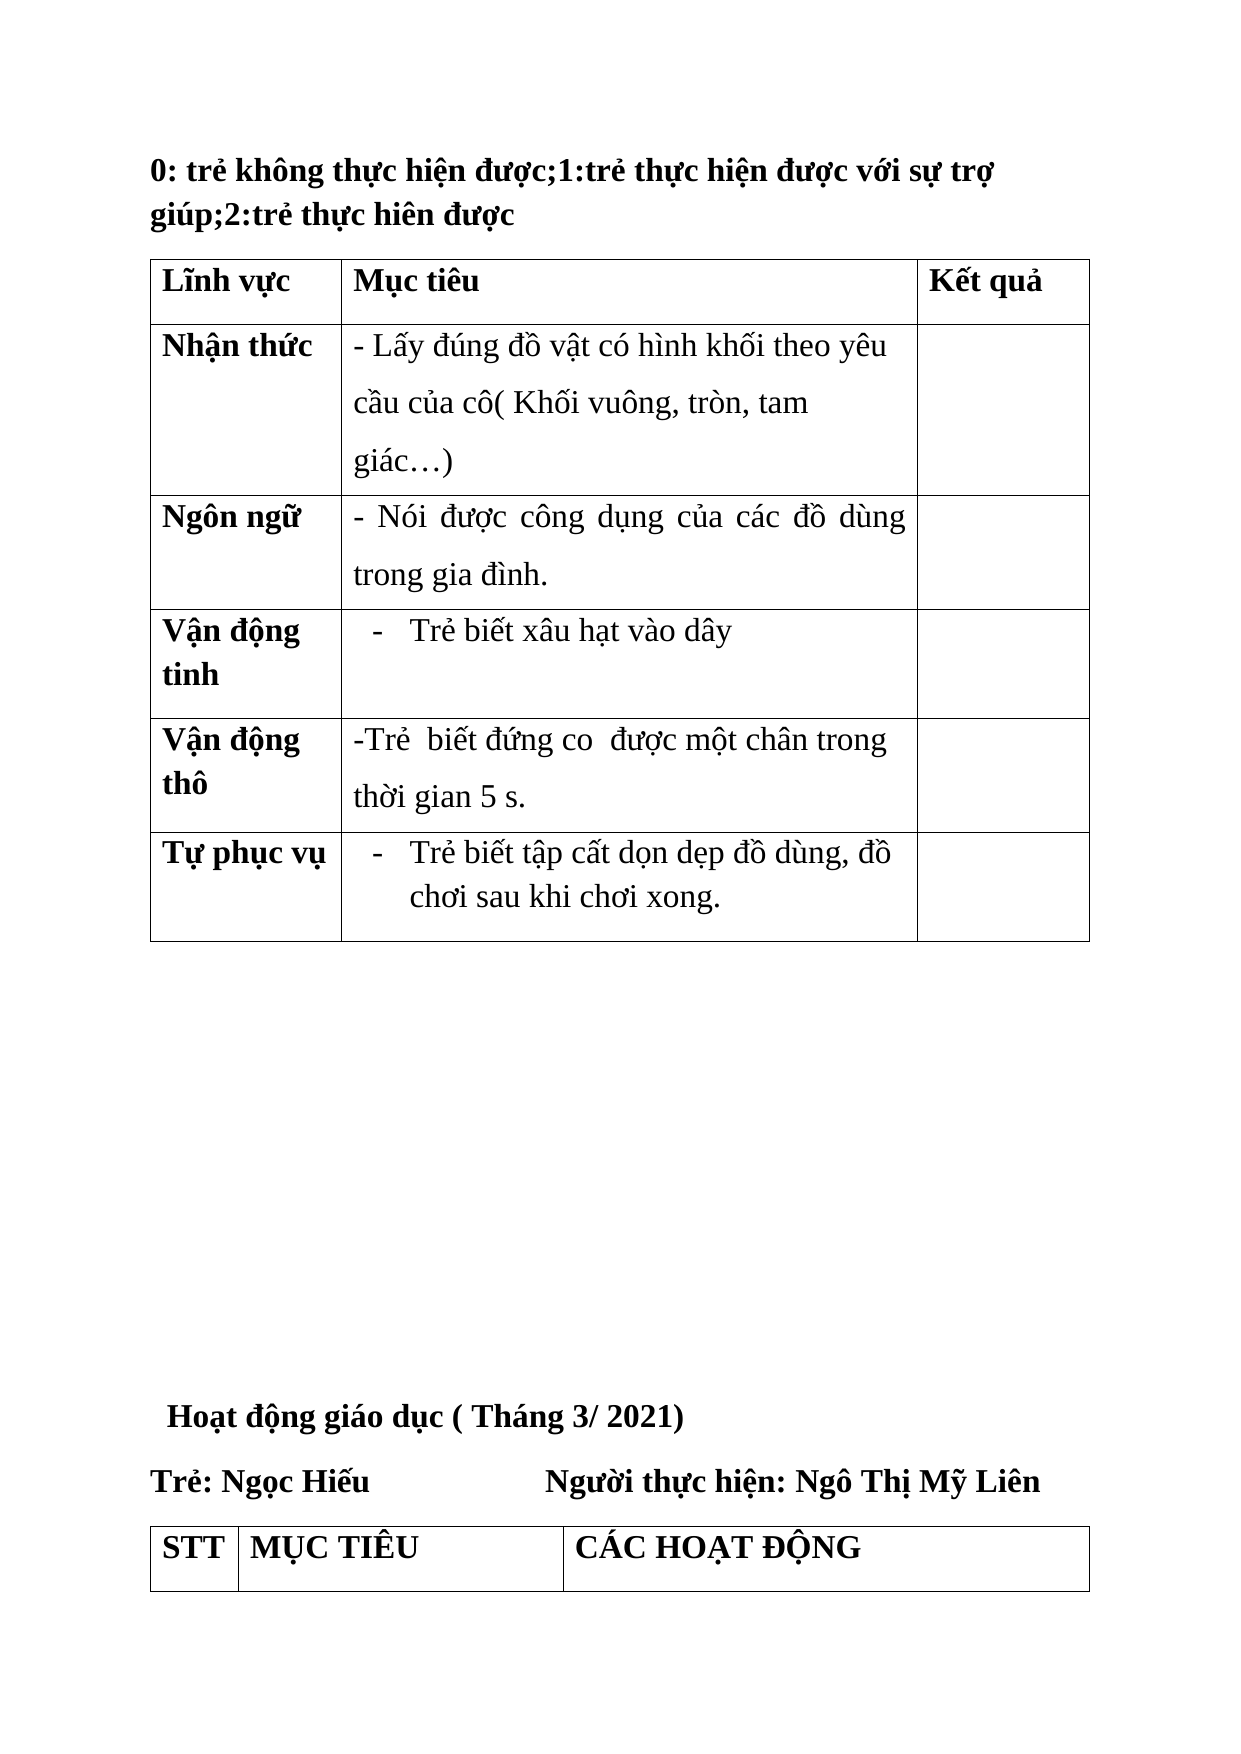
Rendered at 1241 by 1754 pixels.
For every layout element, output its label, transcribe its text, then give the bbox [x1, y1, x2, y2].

table_cell [918, 325, 1089, 495]
table_cell [918, 833, 1089, 941]
table_cell Nhận thức [151, 325, 341, 495]
table_cell [918, 496, 1089, 609]
table_cell Vận động thô [151, 719, 341, 832]
table_cell Ngôn ngữ [151, 496, 341, 609]
table_cell Trẻ biết xâu hạt vào dây [342, 610, 917, 718]
text Trẻ: Ngọc Hiếu Người thực hiện: Ngô Thị Mỹ Liên [150, 1461, 1090, 1499]
table_header Kết quả [918, 260, 1089, 324]
text Hoạt động giáo dục ( Tháng 3/ 2021) [150, 1396, 1090, 1434]
table_cell - Lấy đúng đồ vật có hình khối theo yêu cầu của cô( Khối vuông, tròn, tam giác…) [342, 325, 917, 495]
table_header MỤC TIÊU [239, 1527, 563, 1591]
table_header Lĩnh vực [151, 260, 341, 324]
table_cell Tự phục vụ [151, 833, 341, 941]
table_cell [918, 719, 1089, 832]
table_cell Vận động tinh [151, 610, 341, 718]
table_cell Trẻ biết tập cất dọn dẹp đồ dùng, đồ chơi sau khi chơi xong. [342, 833, 917, 941]
table_cell -Trẻ biết đứng co được một chân trong thời gian 5 s. [342, 719, 917, 832]
table_cell [918, 610, 1089, 718]
table_header Mục tiêu [342, 260, 917, 324]
text 0: trẻ không thực hiện được;1:trẻ thực hiện được với sự trợ giúp;2:trẻ thực hiên được [150, 150, 1090, 232]
table_header STT [151, 1527, 238, 1591]
table_cell - Nói được công dụng của các đồ dùng trong gia đình. [342, 496, 917, 609]
table_header CÁC HOẠT ĐỘNG [564, 1527, 1089, 1591]
